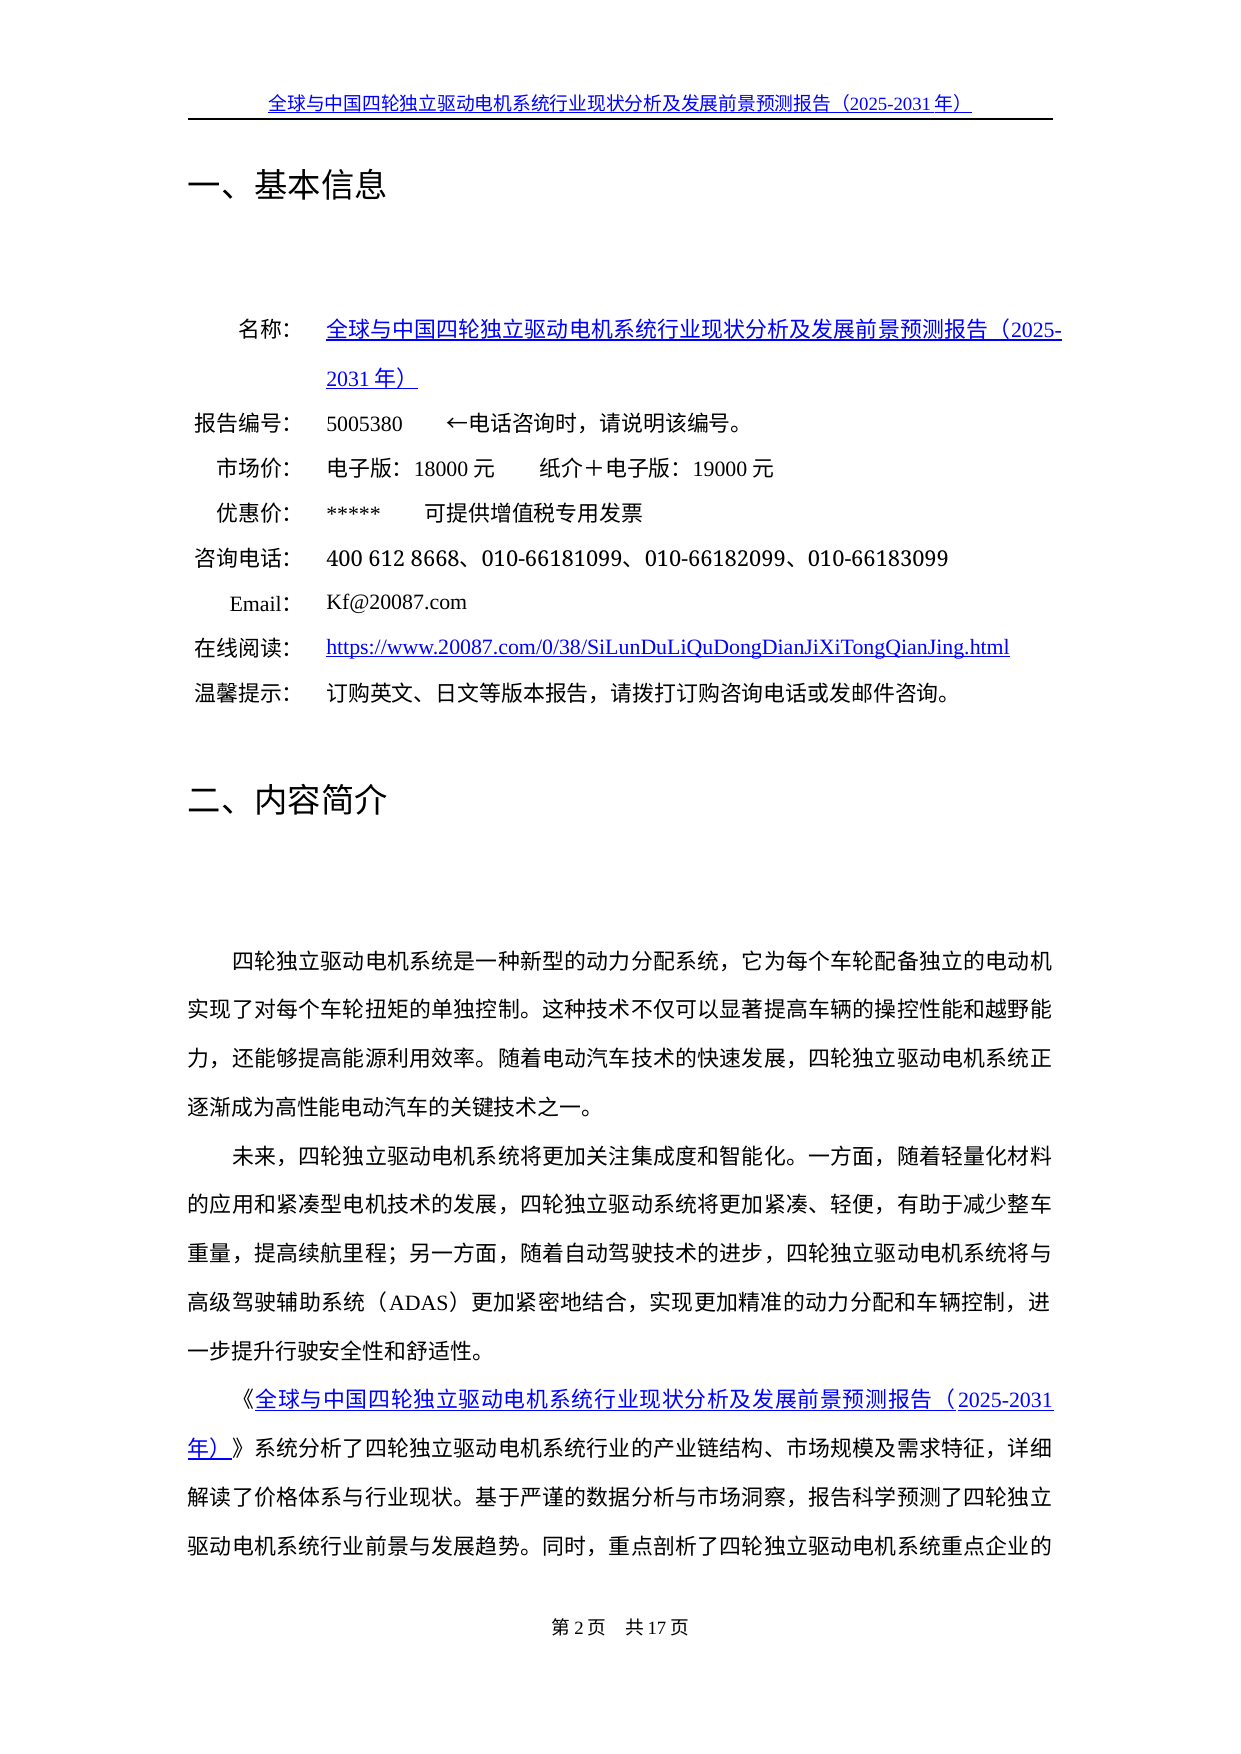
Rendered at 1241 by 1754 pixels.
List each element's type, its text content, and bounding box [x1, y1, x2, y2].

table_cell [315, 630, 1073, 675]
table_cell 电子版：18000 元 纸介＋电子版：19000 元 [315, 450, 1073, 495]
table_cell Kf@20087.com [315, 585, 1073, 630]
table_header 全球与中国四轮独立驱动电机系统行业现状分析及发展前景预测报告（2025-2031年） [315, 312, 1073, 405]
table_cell 温馨提示： [167, 675, 315, 720]
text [187, 943, 1053, 1561]
title 一、基本信息 [187, 150, 1053, 215]
table_cell 5005380 ←电话咨询时，请说明该编号。 [315, 405, 1073, 450]
table_cell 订购英文、日文等版本报告，请拨打订购咨询电话或发邮件咨询。 [315, 675, 1073, 720]
table_cell 优惠价： [167, 495, 315, 540]
table_cell Email： [167, 585, 315, 630]
table_cell ***** 可提供增值税专用发票 [315, 495, 1073, 540]
table_cell 市场价： [167, 450, 315, 495]
table_cell 在线阅读： [167, 630, 315, 675]
table_cell 咨询电话： [167, 540, 315, 585]
title 二、内容简介 [187, 766, 1053, 831]
table_cell 400 612 8668、010-66181099、010-66182099、010-66183099 [315, 540, 1073, 585]
table_header 名称： [167, 312, 315, 405]
table_cell 报告编号： [167, 405, 315, 450]
